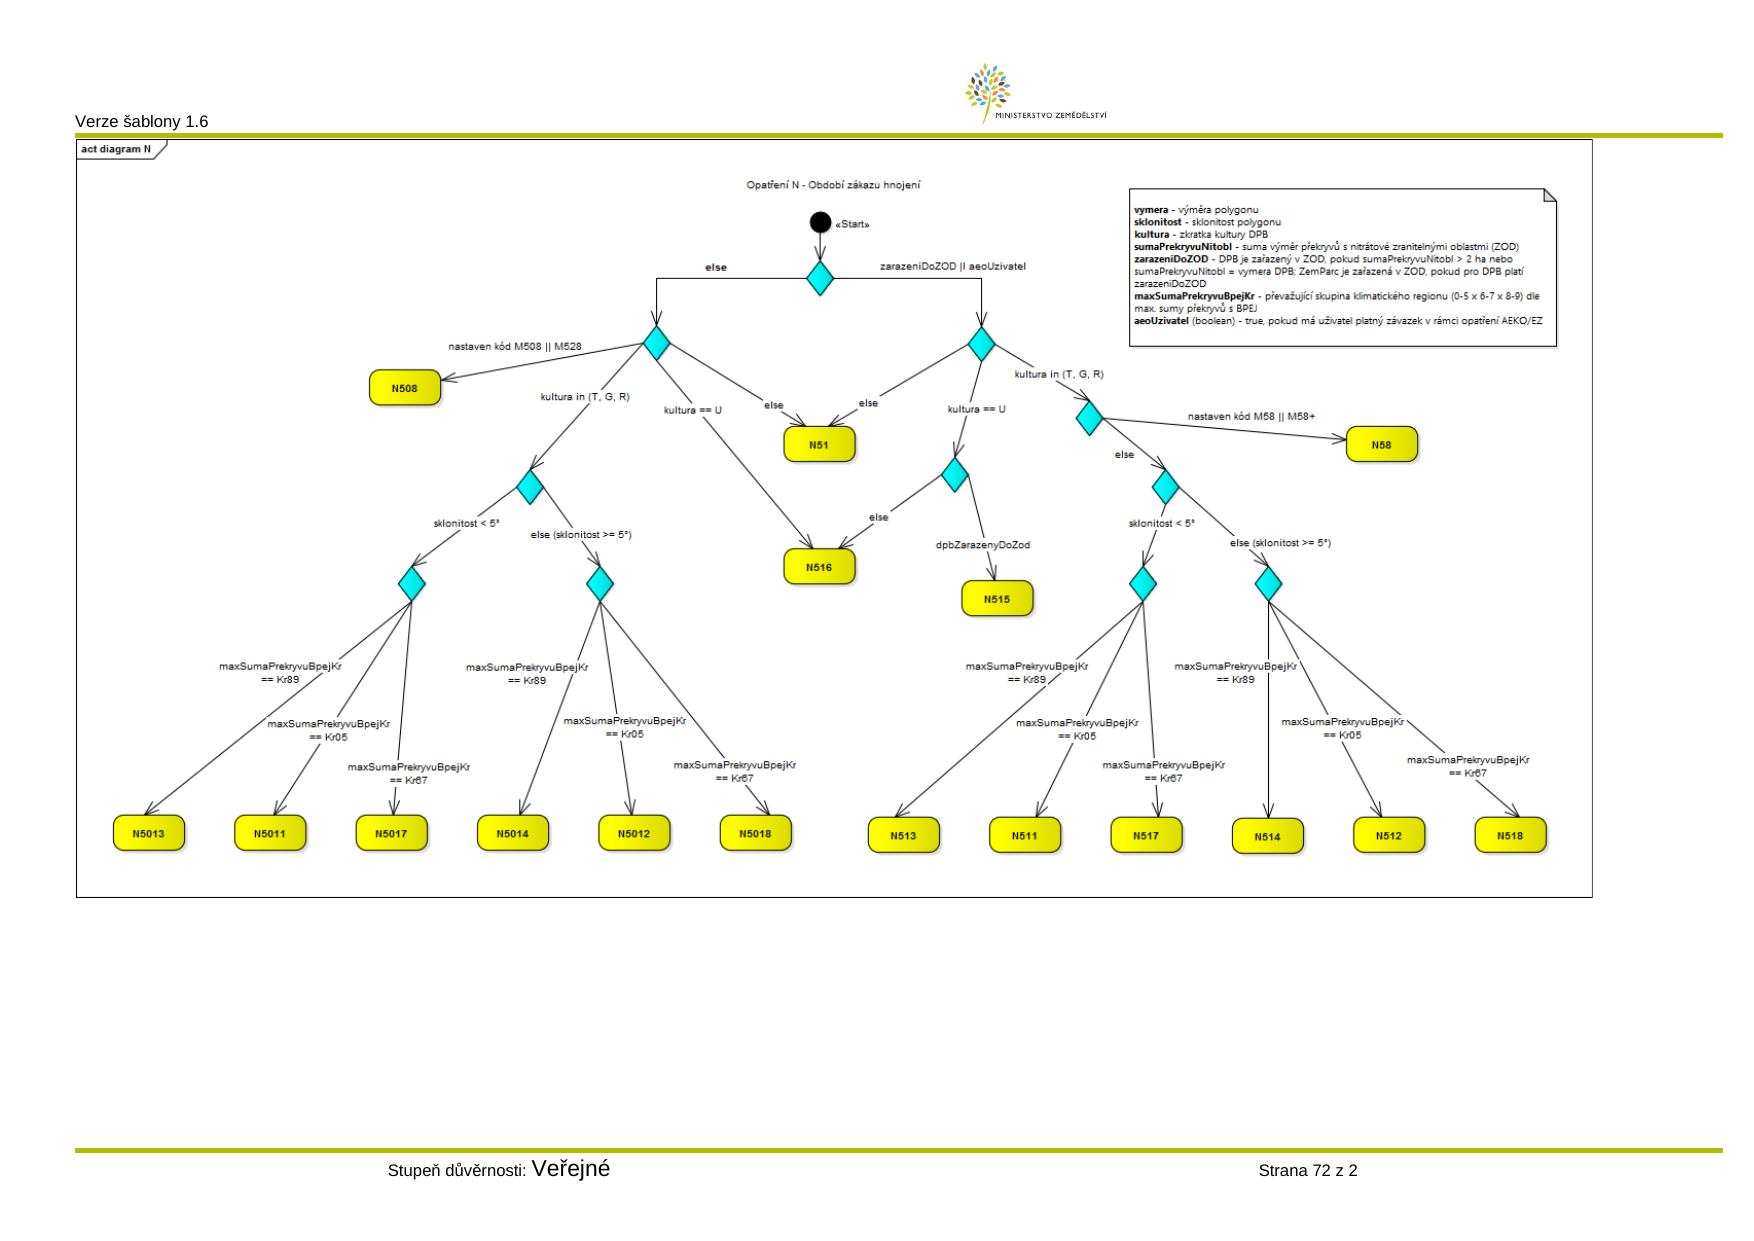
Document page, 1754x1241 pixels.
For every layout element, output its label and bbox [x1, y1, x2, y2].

picture [963, 59, 1109, 128]
picture [75, 138, 1593, 898]
